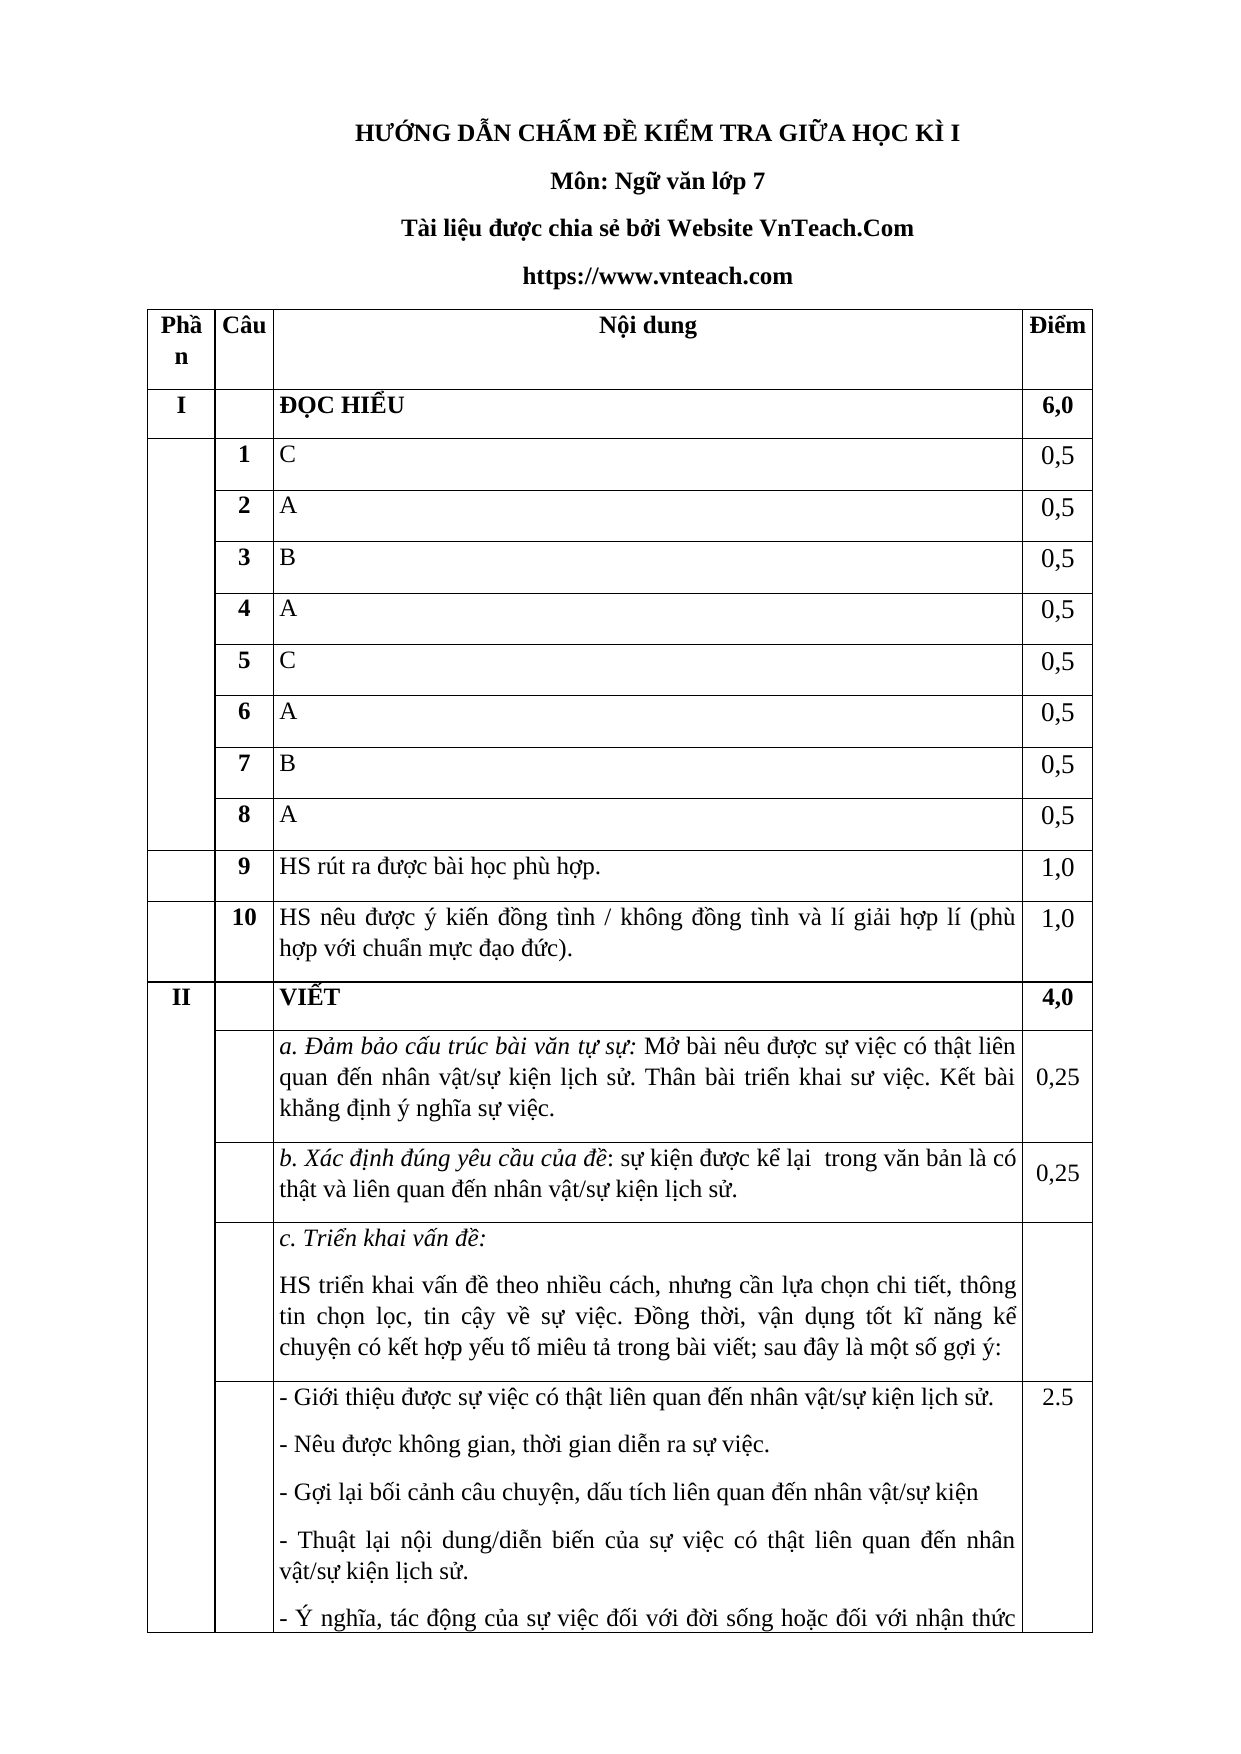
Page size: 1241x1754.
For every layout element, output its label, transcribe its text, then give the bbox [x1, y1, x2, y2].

table_cell 8 [216, 799, 273, 850]
table_cell 0,5 [1023, 696, 1092, 747]
table_header Câu [216, 310, 273, 389]
table_cell 5 [216, 645, 273, 695]
table_cell [216, 1223, 273, 1381]
table_cell [216, 1031, 273, 1142]
table_cell 2.5 [1023, 1382, 1092, 1632]
table_cell [216, 1382, 273, 1632]
table_cell c. Triển khai vấn đề: HS triển khai vấn đề theo nhiều cách, nhưng cần lựa chọn chi tiết, thông tin chọn lọc, tin cậy về sự việc. Đồng thời, vận dụng tốt kĩ năng kể chuyện có kết hợp yếu tố miêu tả trong bài viết; sau đây là một số gợi ý: [274, 1223, 1022, 1381]
table_cell C [274, 645, 1022, 695]
table_cell A [274, 491, 1022, 541]
table_cell 2 [216, 491, 273, 541]
table_cell [216, 390, 273, 438]
table_cell 1 [216, 439, 273, 489]
table_cell 0,5 [1023, 594, 1092, 644]
table_cell [216, 983, 273, 1030]
table_cell II [148, 983, 214, 1632]
text Môn: Ngữ văn lớp 7 [118, 166, 1122, 194]
table_cell ĐỌC HIỂU [274, 390, 1022, 438]
table_cell 0,5 [1023, 748, 1092, 798]
table_header Nội dung [274, 310, 1022, 389]
table_cell a. Đảm bảo cấu trúc bài văn tự sự: Mở bài nêu được sự việc có thật liên quan đến nhân vật/sự kiện lịch sử. Thân bài triển khai sư việc. Kết bài khẳng định ý nghĩa sự việc. [274, 1031, 1022, 1142]
table_cell [148, 902, 214, 981]
table_cell B [274, 542, 1022, 592]
table_cell A [274, 594, 1022, 644]
table_cell 1,0 [1023, 902, 1092, 981]
table_cell 4,0 [1023, 983, 1092, 1030]
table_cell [274, 1382, 1022, 1632]
table_cell 4 [216, 594, 273, 644]
table_cell 6,0 [1023, 390, 1092, 438]
text https://www.vnteach.com [118, 261, 1122, 290]
text HƯỚNG DẪN CHẤM ĐỀ KIỂM TRA GIỮA HỌC KÌ I [118, 118, 1122, 147]
table_cell [148, 851, 214, 901]
table_cell [1023, 1223, 1092, 1381]
table_cell I [148, 390, 214, 438]
table_cell VIẾT [274, 983, 1022, 1030]
table_cell 10 [216, 902, 273, 981]
table_cell 0,25 [1023, 1031, 1092, 1142]
table_cell 0,25 [1023, 1143, 1092, 1222]
table_cell b. Xác định đúng yêu cầu của đề: sự kiện được kể lại trong văn bản là có thật và liên quan đến nhân vật/sự kiện lịch sử. [274, 1143, 1022, 1222]
table_cell 7 [216, 748, 273, 798]
table_cell A [274, 696, 1022, 747]
table_cell 6 [216, 696, 273, 747]
table_cell 1,0 [1023, 851, 1092, 901]
table_cell [216, 1143, 273, 1222]
table_cell HS rút ra được bài học phù hợp. [274, 851, 1022, 901]
table_header Phần [148, 310, 214, 389]
table_cell C [274, 439, 1022, 489]
table_cell 0,5 [1023, 645, 1092, 695]
table_cell B [274, 748, 1022, 798]
table_header Điểm [1023, 310, 1092, 389]
text Tài liệu được chia sẻ bởi Website VnTeach.Com [118, 213, 1122, 242]
table_cell A [274, 799, 1022, 850]
table_cell 0,5 [1023, 491, 1092, 541]
table_cell HS nêu được ý kiến đồng tình / không đồng tình và lí giải hợp lí (phù hợp với chuẩn mực đạo đức). [274, 902, 1022, 981]
table_cell 0,5 [1023, 542, 1092, 592]
table_cell [148, 439, 214, 850]
table_cell 0,5 [1023, 439, 1092, 489]
table_cell 3 [216, 542, 273, 592]
table_cell 0,5 [1023, 799, 1092, 850]
table_cell 9 [216, 851, 273, 901]
